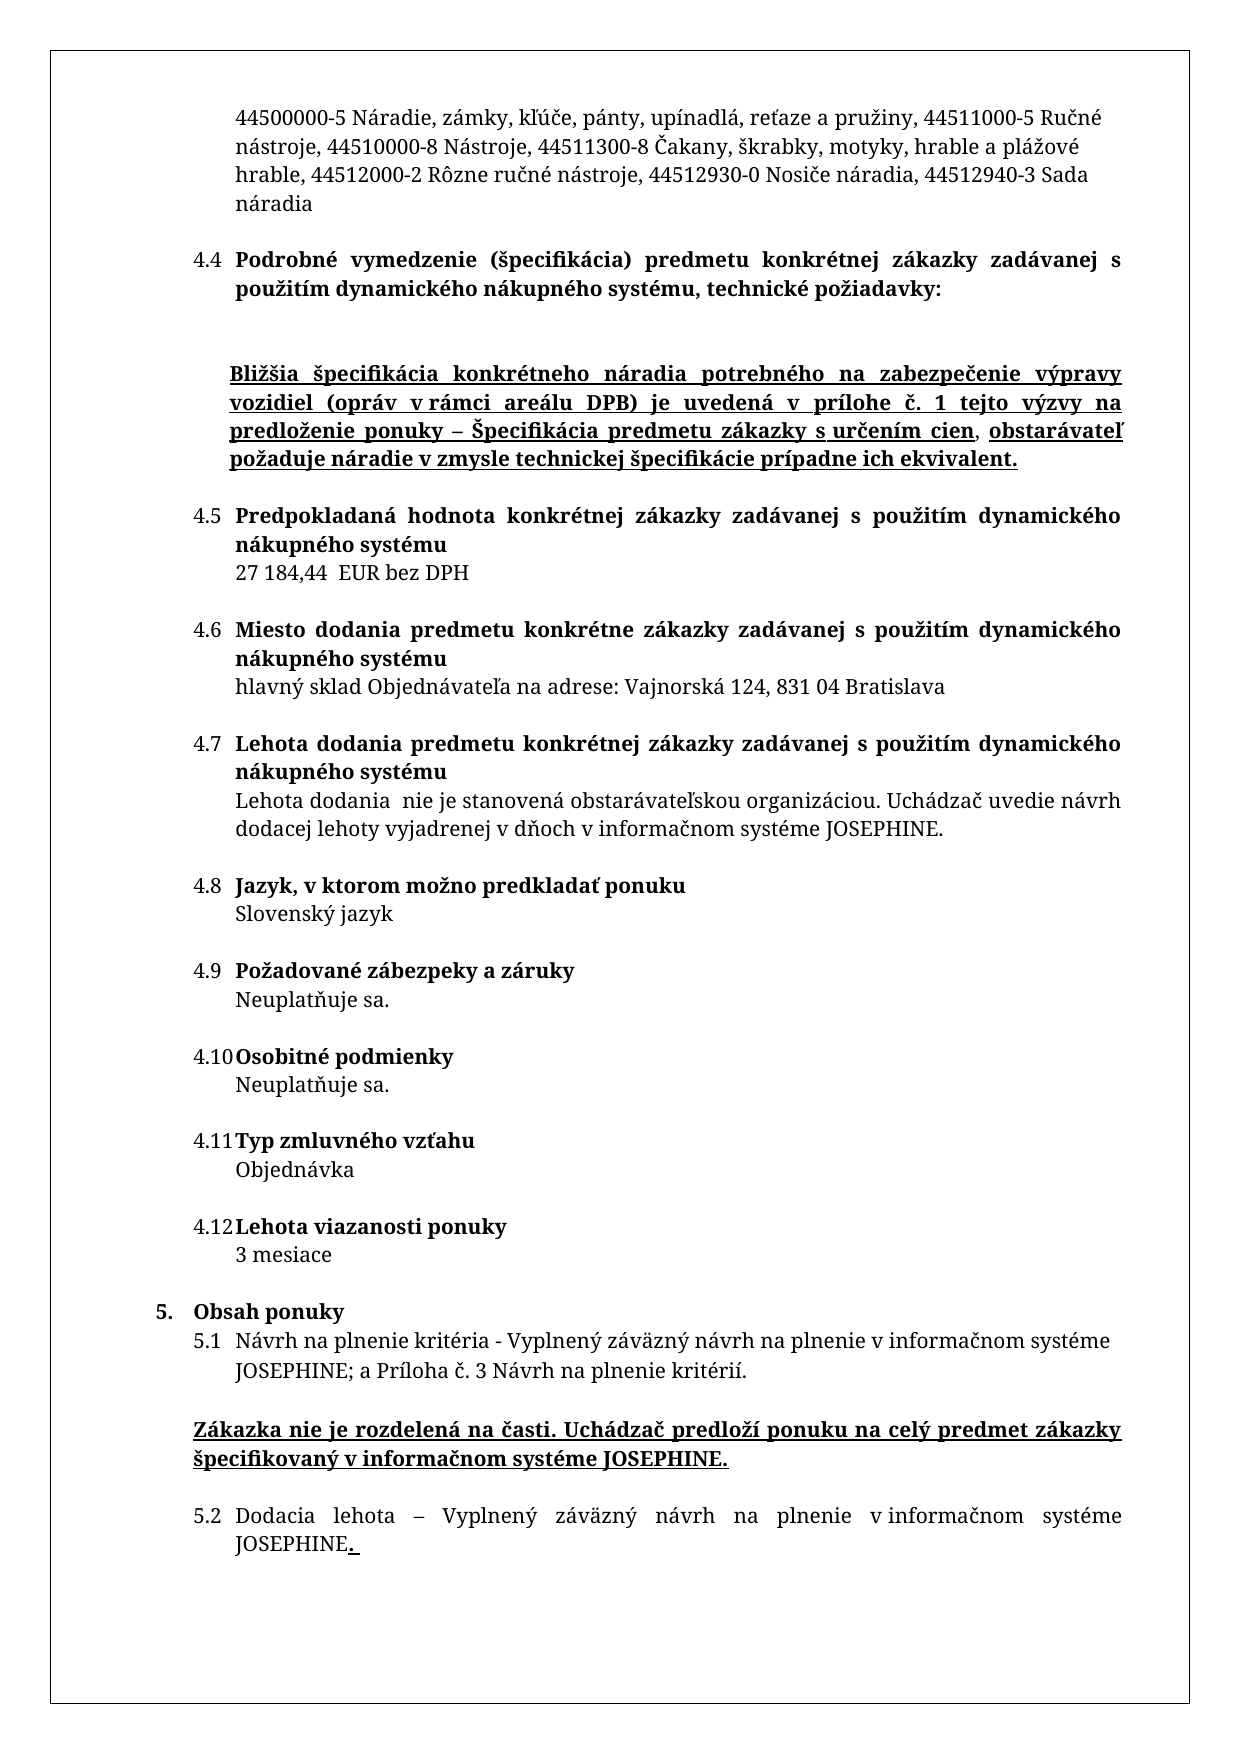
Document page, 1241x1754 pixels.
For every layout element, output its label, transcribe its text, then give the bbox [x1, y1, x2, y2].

list 44500000-5 Náradie, zámky, kľúče, pánty, upínadlá, reťaze a pružiny, 44511000-5 Ručné nástroje, 44510000-8 Nástroje, 44511300-8 Čakany, škrabky, motyky, hrable a plážové hrable, 44512000-2 Rôzne ručné nástroje, 44512930-0 Nosiče náradia, 44512940-3 Sada náradia [235, 103, 1122, 217]
list Jazyk, v ktorom možno predkladať ponuku [193, 871, 1122, 899]
list Osobitné podmienky [193, 1042, 1122, 1070]
list Požadované zábezpeky a záruky [193, 956, 1122, 985]
list Predpokladaná hodnota konkrétnej zákazky zadávanej s použitím dynamického nákupného systému [193, 501, 1122, 558]
list 27 184,44 EUR bez DPH [235, 558, 1122, 587]
list Dodacia lehota – Vyplnený záväzný návrh na plnenie v informačnom systéme JOSEPHINE. [193, 1501, 1122, 1558]
list Podrobné vymedzenie (špecifikácia) predmetu konkrétnej zákazky zadávanej s použitím dynamického nákupného systému, technické požiadavky: [193, 246, 1122, 302]
list Typ zmluvného vzťahu [193, 1127, 1122, 1155]
list Miesto dodania predmetu konkrétne zákazky zadávanej s použitím dynamického nákupného systému [193, 615, 1122, 672]
list hlavný sklad Objednávateľa na adrese: Vajnorská 124, 831 04 Bratislava [235, 672, 1122, 701]
list Neuplatňuje sa. [235, 985, 1122, 1013]
list Návrh na plnenie kritéria - Vyplnený záväzný návrh na plnenie v informačnom systéme JOSEPHINE; a Príloha č. 3 Návrh na plnenie kritérií. [193, 1326, 1122, 1385]
list Zákazka nie je rozdelená na časti. Uchádzač predloží ponuku na celý predmet zákazky špecifikovaný v informačnom systéme JOSEPHINE. [193, 1441, 1122, 1472]
text Bližšia špecifikácia konkrétneho náradia potrebného na zabezpečenie výpravy vozidiel (opráv v rámci areálu DPB) je uvedená v prílohe č. 1 tejto výzvy na predloženie ponuky – Špecifikácia predmetu zákazky s určením cien, obstarávateľ požaduje náradie v zmysle technickej špecifikácie prípadne ich ekvivalent. [229, 413, 1122, 473]
list Lehota viazanosti ponuky [193, 1212, 1122, 1240]
text Bližšia špecifikácia konkrétneho náradia potrebného na zabezpečenie výpravy vozidiel (opráv v rámci areálu DPB) je uvedená v prílohe č. 1 tejto výzvy na predloženie ponuky – Špecifikácia predmetu zákazky s určením cien, obstarávateľ požaduje náradie v zmysle technickej špecifikácie prípadne ich ekvivalent. [229, 384, 1122, 412]
text Bližšia špecifikácia konkrétneho náradia potrebného na zabezpečenie výpravy vozidiel (opráv v rámci areálu DPB) je uvedená v prílohe č. 1 tejto výzvy na predloženie ponuky – Špecifikácia predmetu zákazky s určením cien, obstarávateľ požaduje náradie v zmysle technickej špecifikácie prípadne ich ekvivalent. [229, 359, 1122, 383]
list Slovenský jazyk [235, 899, 1122, 928]
list Obsah ponuky [156, 1297, 1122, 1326]
list 3 mesiace [235, 1240, 1122, 1269]
list Lehota dodania nie je stanovená obstarávateľskou organizáciou. Uchádzač uvedie návrh dodacej lehoty vyjadrenej v dňoch v informačnom systéme JOSEPHINE. [235, 786, 1122, 843]
list Objednávka [235, 1155, 1122, 1183]
list Zákazka nie je rozdelená na časti. Uchádzač predloží ponuku na celý predmet zákazky špecifikovaný v informačnom systéme JOSEPHINE. [193, 1415, 1122, 1439]
list Neuplatňuje sa. [193, 1070, 1122, 1099]
list Lehota dodania predmetu konkrétnej zákazky zadávanej s použitím dynamického nákupného systému [193, 729, 1122, 786]
